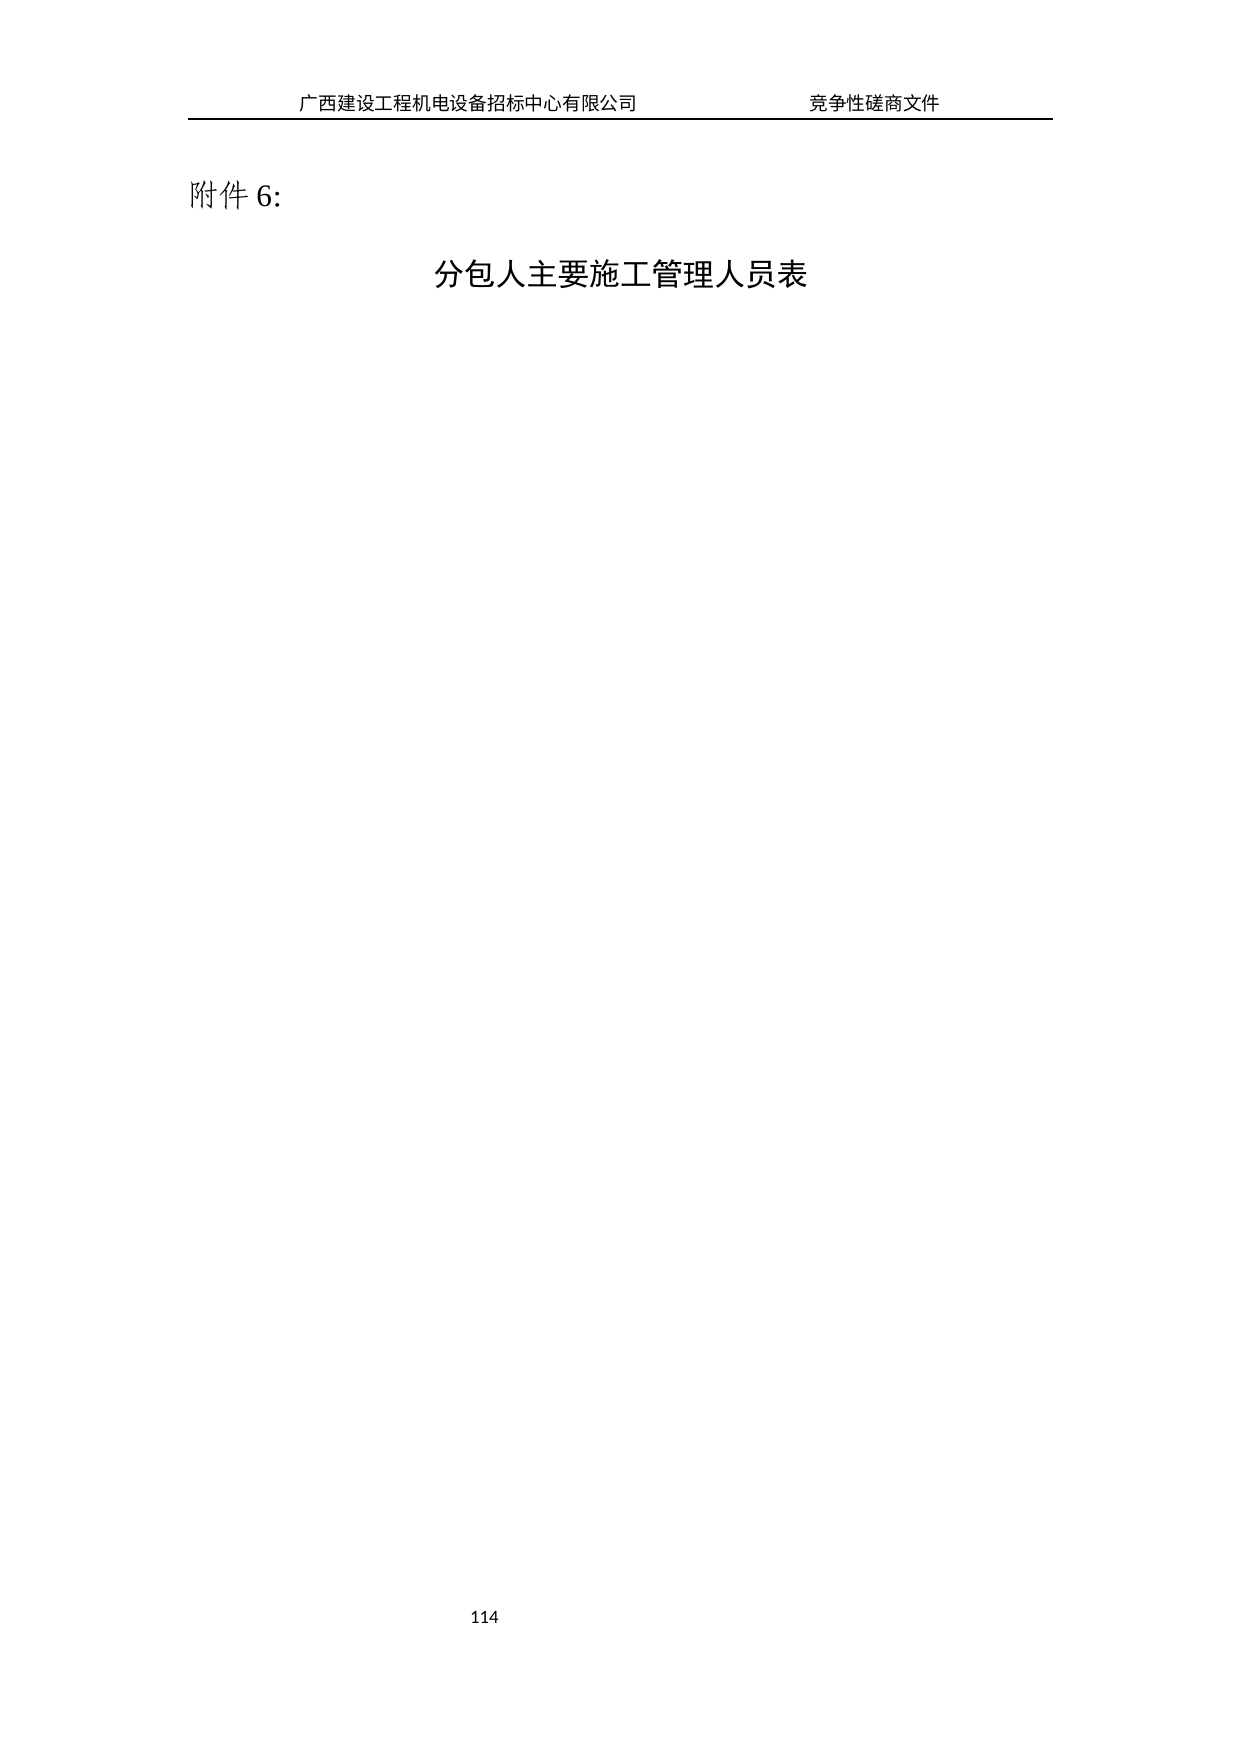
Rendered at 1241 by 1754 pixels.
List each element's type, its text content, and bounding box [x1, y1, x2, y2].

text 分包人主要施工管理人员表 [187, 239, 1053, 304]
text 附件6： [187, 162, 1053, 227]
